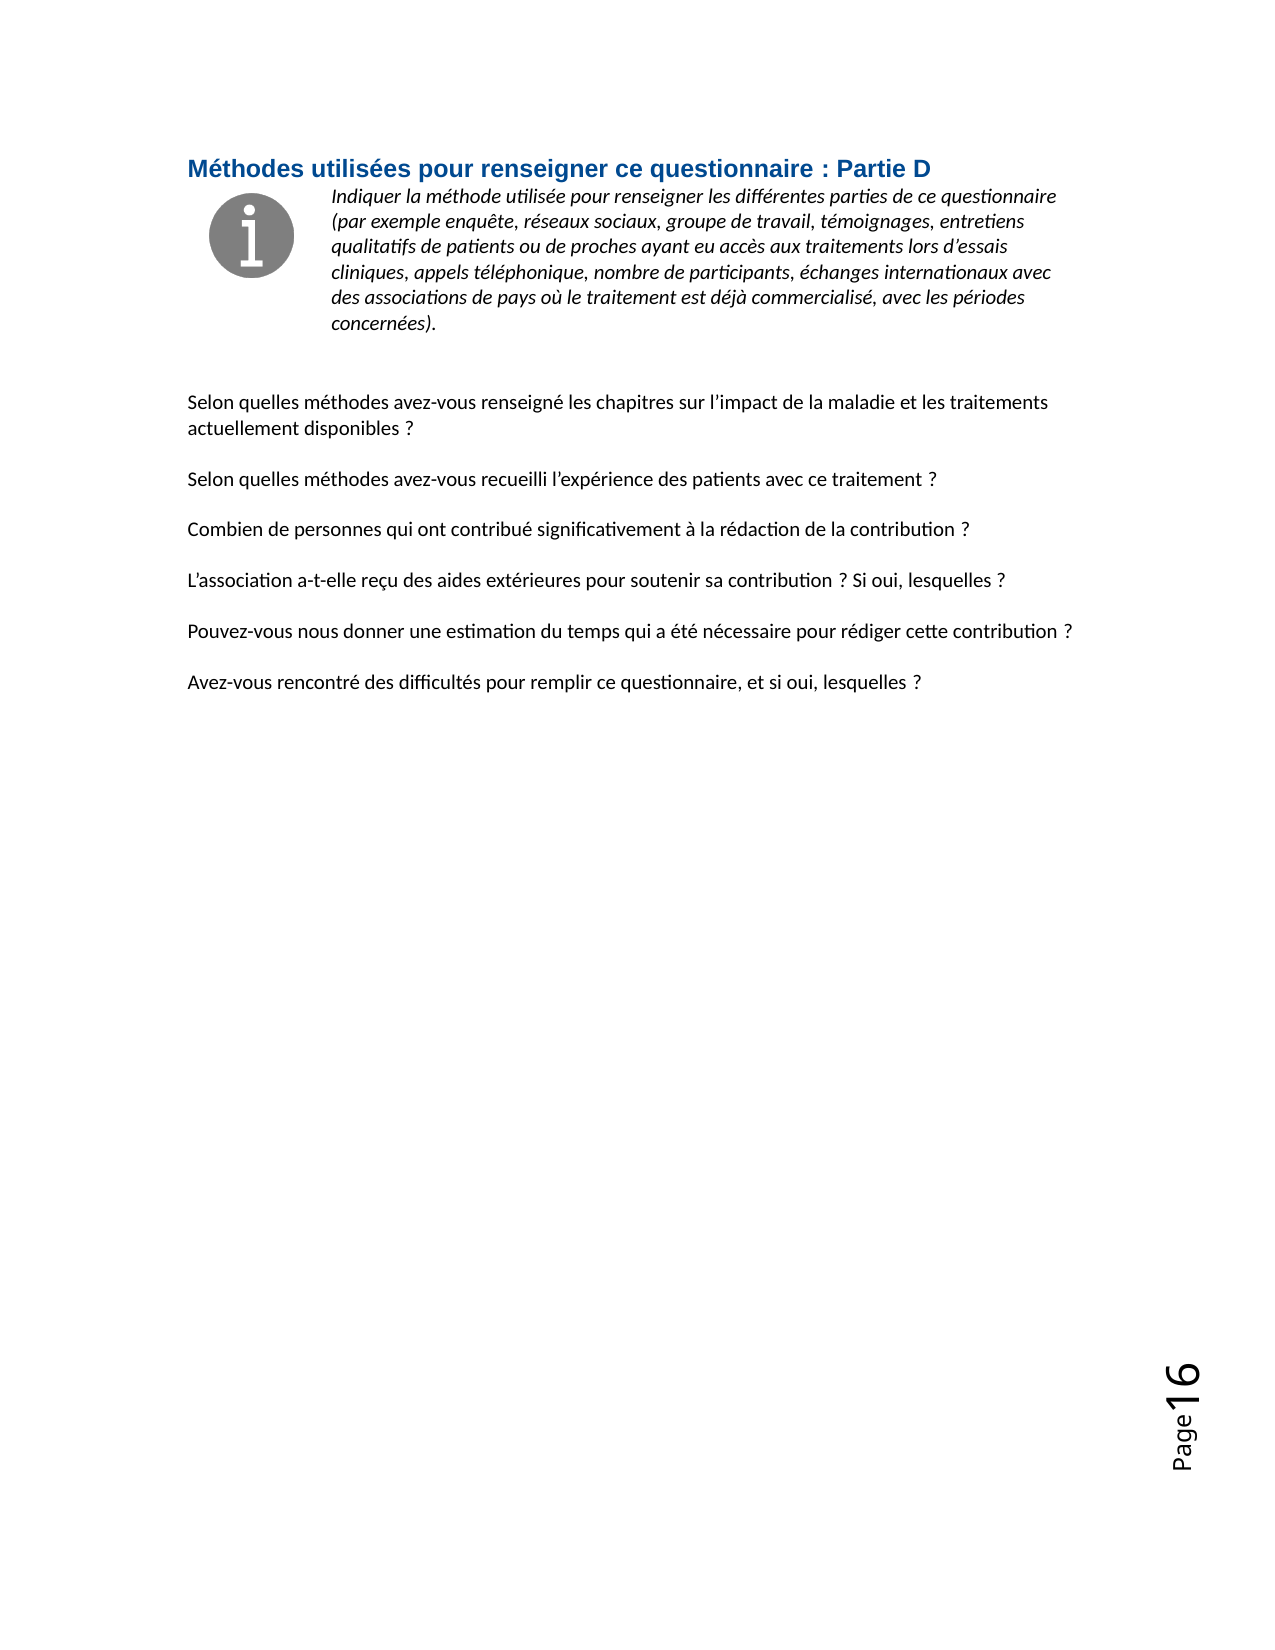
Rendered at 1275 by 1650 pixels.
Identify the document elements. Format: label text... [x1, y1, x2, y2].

picture [198, 182, 305, 289]
text Selon quelles méthodes avez-vous renseigné les chapitres sur l’impact de la maladie et les traitements actuellement disponibles ? [187, 389, 1087, 440]
table_header [188, 183, 320, 361]
text Avez-vous rencontré des difficultés pour remplir ce questionnaire, et si oui, lesquelles ? [187, 669, 1087, 694]
text Combien de personnes qui ont contribué significativement à la rédaction de la contribution ? [187, 517, 1087, 542]
subtitle Méthodes utilisées pour renseigner ce questionnaire : Partie D [187, 154, 1087, 183]
table_header Indiquer la méthode utilisée pour renseigner les différentes parties de ce questionnaire (par exemple enquête, réseaux sociaux, groupe de travail, témoignages, entretiens qualitatifs de patients ou de proches ayant eu accès aux traitements lors d’essais cliniques, appels téléphonique, nombre de participants, échanges internationaux avec des associations de pays où le traitement est déjà commercialisé, avec les périodes concernées). [320, 183, 1087, 361]
text Selon quelles méthodes avez-vous recueilli l’expérience des patients avec ce traitement ? [187, 466, 1087, 491]
text L’association a-t-elle reçu des aides extérieures pour soutenir sa contribution ? Si oui, lesquelles ? [187, 567, 1087, 593]
text Pouvez-vous nous donner une estimation du temps qui a été nécessaire pour rédiger cette contribution ? [187, 618, 1087, 644]
